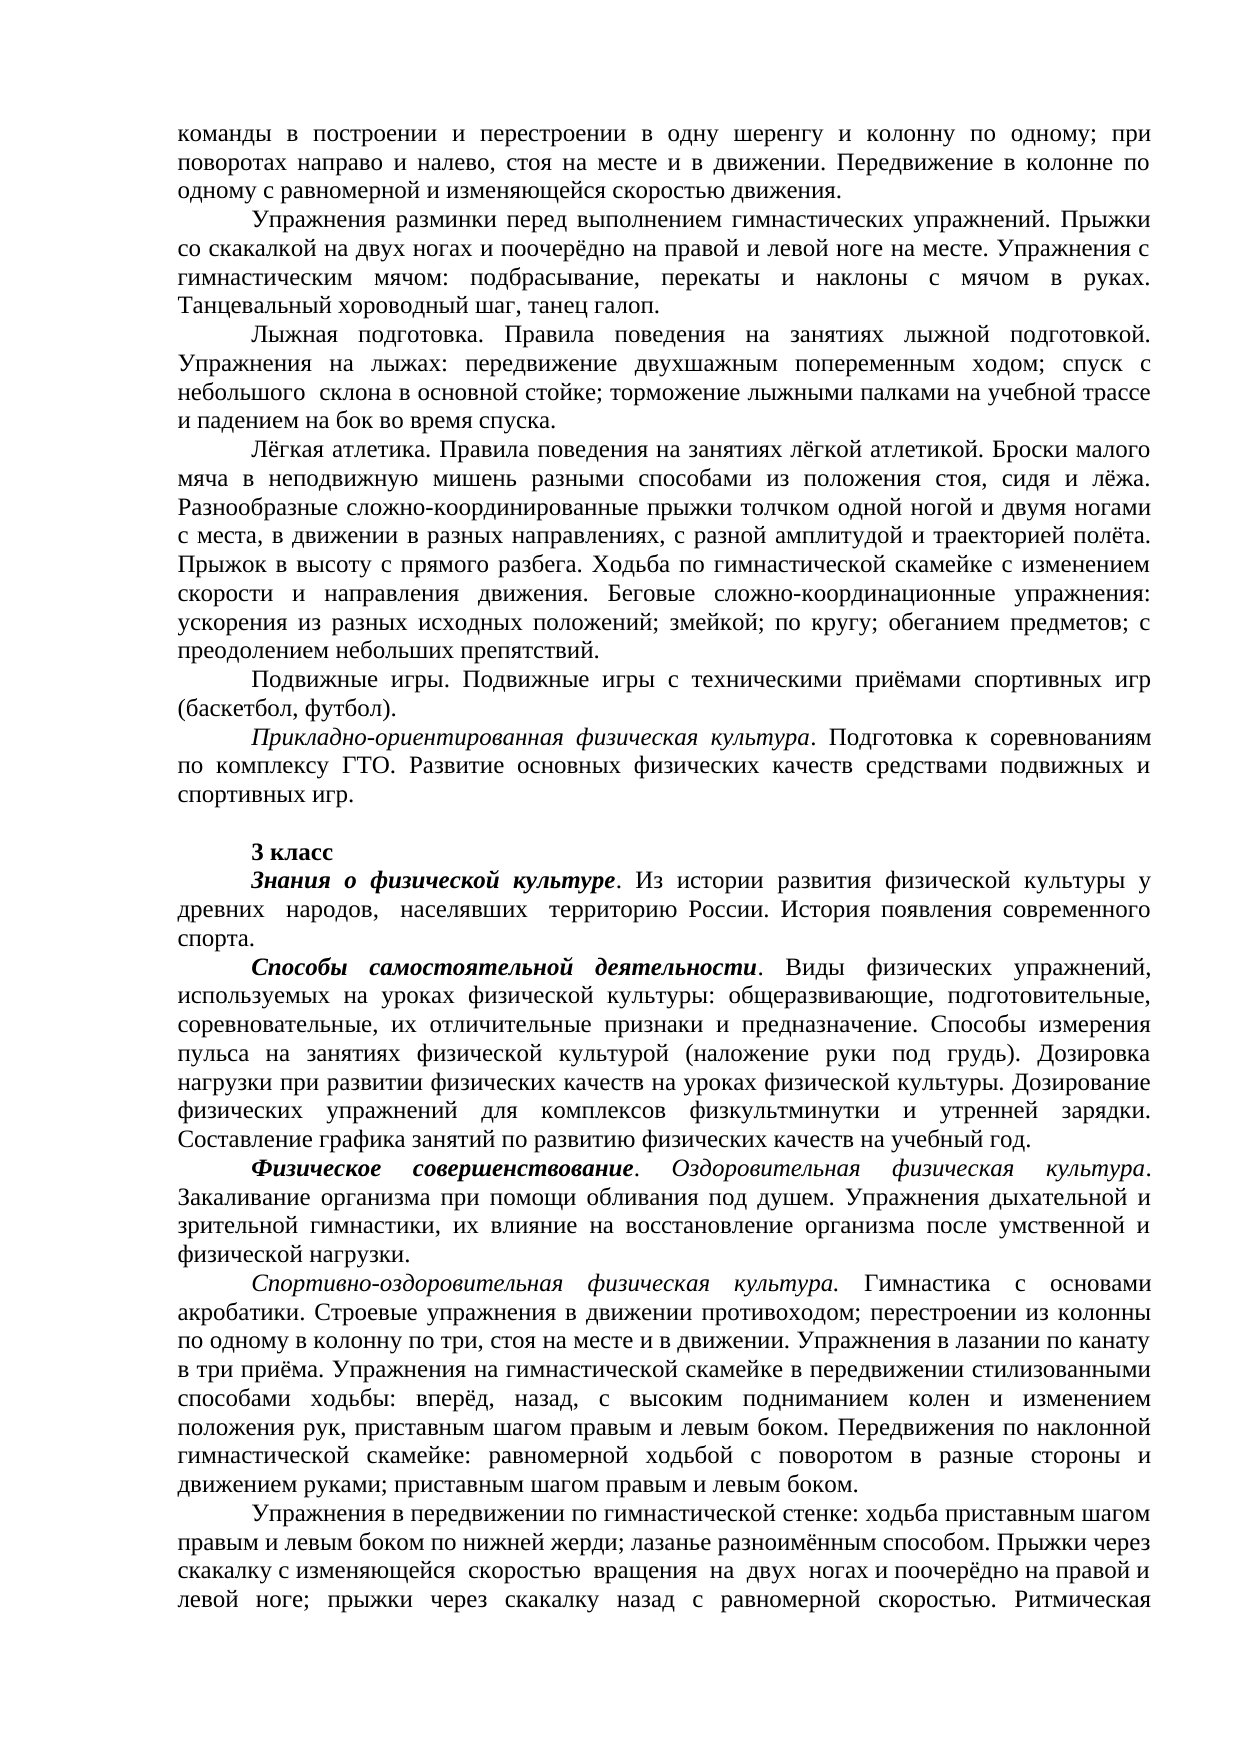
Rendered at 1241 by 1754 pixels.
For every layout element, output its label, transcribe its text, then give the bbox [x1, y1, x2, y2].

text 3 класс [177, 837, 1152, 866]
text Подвижные игры. Подвижные игры с техническими приёмами спортивных игр (баскетбол, футбол). [177, 664, 1152, 722]
text Лыжная подготовка. Правила поведения на занятиях лыжной подготовкой. Упражнения на лыжах: передвижение двухшажным попеременным ходом; спуск с небольшого склона в основной стойке; торможение лыжными палками на учебной трассе и падением на бок во время спуска. [177, 319, 1152, 434]
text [177, 118, 1152, 204]
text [177, 1498, 1152, 1613]
text Лёгкая атлетика. Правила поведения на занятиях лёгкой атлетикой. Броски малого мяча в неподвижную мишень разными способами из положения стоя, сидя и лёжа. Разнообразные сложно-координированные прыжки толчком одной ногой и двумя ногами с места, в движении в разных направлениях, с разной амплитудой и траекторией полёта. Прыжок в высоту с прямого разбега. Ходьба по гимнастической скамейке с изменением скорости и направления движения. Беговые сложно-координационные упражнения: ускорения из разных исходных положений; змейкой; по кругу; обеганием предметов; с преодолением небольших препятствий. [177, 434, 1152, 664]
text Упражнения разминки перед выполнением гимнастических упражнений. Прыжки со скакалкой на двух ногах и поочерёдно на правой и левой ноге на месте. Упражнения с гимнастическим мячом: подбрасывание, перекаты и наклоны с мячом в руках. Танцевальный хороводный шаг, танец галоп. [177, 204, 1152, 319]
text Физическое совершенствование. Оздоровительная физическая культура. Закаливание организма при помощи обливания под душем. Упражнения дыхательной и зрительной гимнастики, их влияние на восстановление организма после умственной и физической нагрузки. [177, 1153, 1152, 1268]
text Знания о физической культуре. Из истории развития физической культуры у древних народов, населявших территорию России. История появления современного спорта. [177, 866, 1152, 952]
text Прикладно-ориентированная физическая культура. Подготовка к соревнованиям по комплексу ГТО. Развитие основных физических качеств средствами подвижных и спортивных игр. [177, 722, 1152, 808]
text Способы самостоятельной деятельности. Виды физических упражнений, используемых на уроках физической культуры: общеразвивающие, подготовительные, соревновательные, их отличительные признаки и предназначение. Способы измерения пульса на занятиях физической культурой (наложение руки под грудь). Дозировка нагрузки при развитии физических качеств на уроках физической культуры. Дозирование физических упражнений для комплексов физкультминутки и утренней зарядки. Составление графика занятий по развитию физических качеств на учебный год. [177, 952, 1152, 1153]
text Спортивно-оздоровительная физическая культура. Гимнастика с основами акробатики. Строевые упражнения в движении противоходом; перестроении из колонны по одному в колонну по три, стоя на месте и в движении. Упражнения в лазании по канату в три приёма. Упражнения на гимнастической скамейке в передвижении стилизованными способами ходьбы: вперёд, назад, с высоким подниманием колен и изменением положения рук, приставным шагом правым и левым боком. Передвижения по наклонной гимнастической скамейке: равномерной ходьбой с поворотом в разные стороны и движением руками; приставным шагом правым и левым боком. [177, 1268, 1152, 1498]
